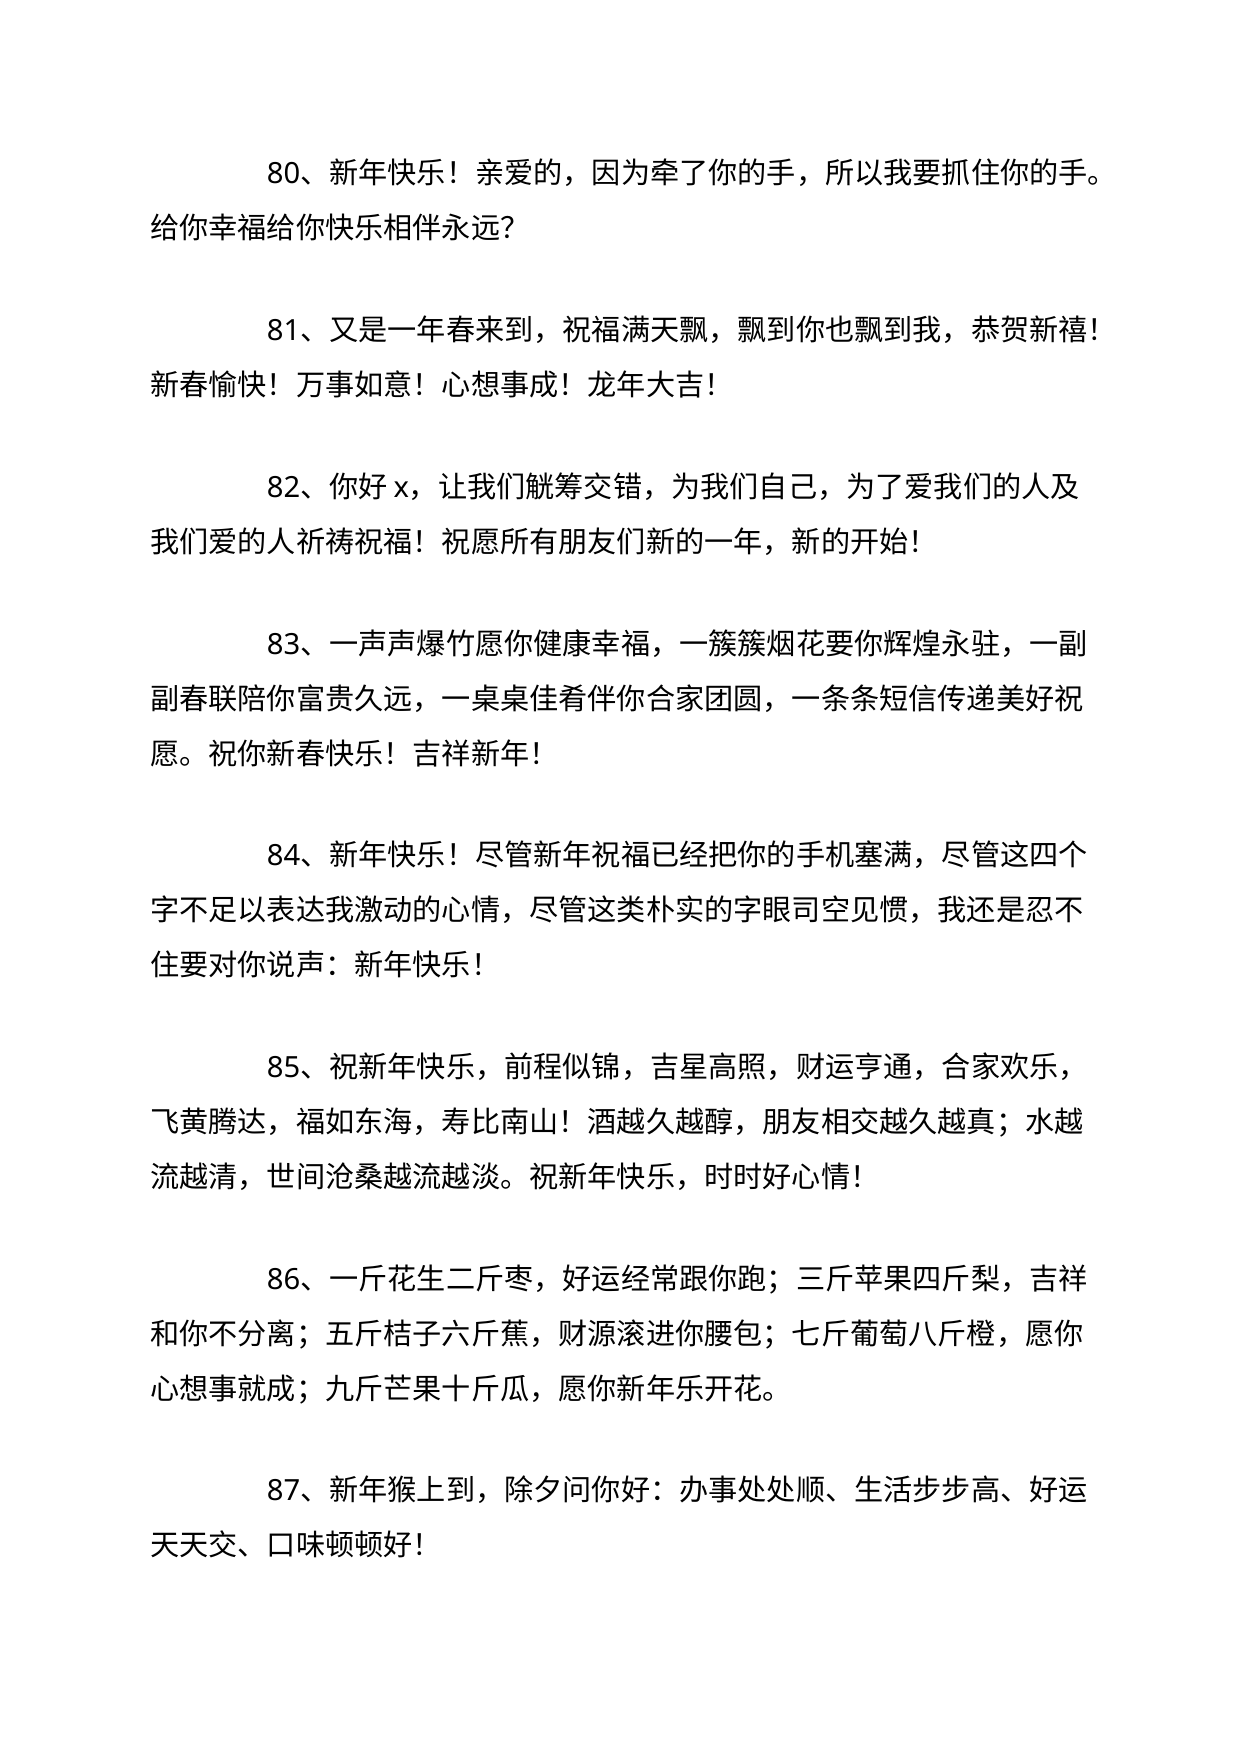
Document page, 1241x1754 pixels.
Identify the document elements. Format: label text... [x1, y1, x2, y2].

text 85、祝新年快乐，前程似锦，吉星高照，财运亨通，合家欢乐，飞黄腾达，福如东海，寿比南山！酒越久越醇，朋友相交越久越真；水越流越清，世间沧桑越流越淡。祝新年快乐，时时好心情！ [150, 1044, 1090, 1196]
text 82、你好x，让我们觥筹交错，为我们自己，为了爱我们的人及我们爱的人祈祷祝福！祝愿所有朋友们新的一年，新的开始！ [150, 463, 1090, 561]
text 86、一斤花生二斤枣，好运经常跟你跑；三斤苹果四斤梨，吉祥和你不分离；五斤桔子六斤蕉，财源滚进你腰包；七斤葡萄八斤橙，愿你心想事就成；九斤芒果十斤瓜，愿你新年乐开花。 [150, 1255, 1090, 1407]
text 83、一声声爆竹愿你健康幸福，一簇簇烟花要你辉煌永驻，一副副春联陪你富贵久远，一桌桌佳肴伴你合家团圆，一条条短信传递美好祝愿。祝你新春快乐！吉祥新年！ [150, 620, 1090, 772]
text 84、新年快乐！尽管新年祝福已经把你的手机塞满，尽管这四个字不足以表达我激动的心情，尽管这类朴实的字眼司空见惯，我还是忍不住要对你说声：新年快乐！ [150, 832, 1090, 984]
text 81、又是一年春来到，祝福满天飘，飘到你也飘到我，恭贺新禧！新春愉快！万事如意！心想事成！龙年大吉！ [150, 307, 1090, 404]
text 87、新年猴上到，除夕问你好：办事处处顺、生活步步高、好运天天交、口味顿顿好！ [150, 1467, 1090, 1564]
text 80、新年快乐！亲爱的，因为牵了你的手，所以我要抓住你的手。给你幸福给你快乐相伴永远？ [150, 150, 1090, 247]
